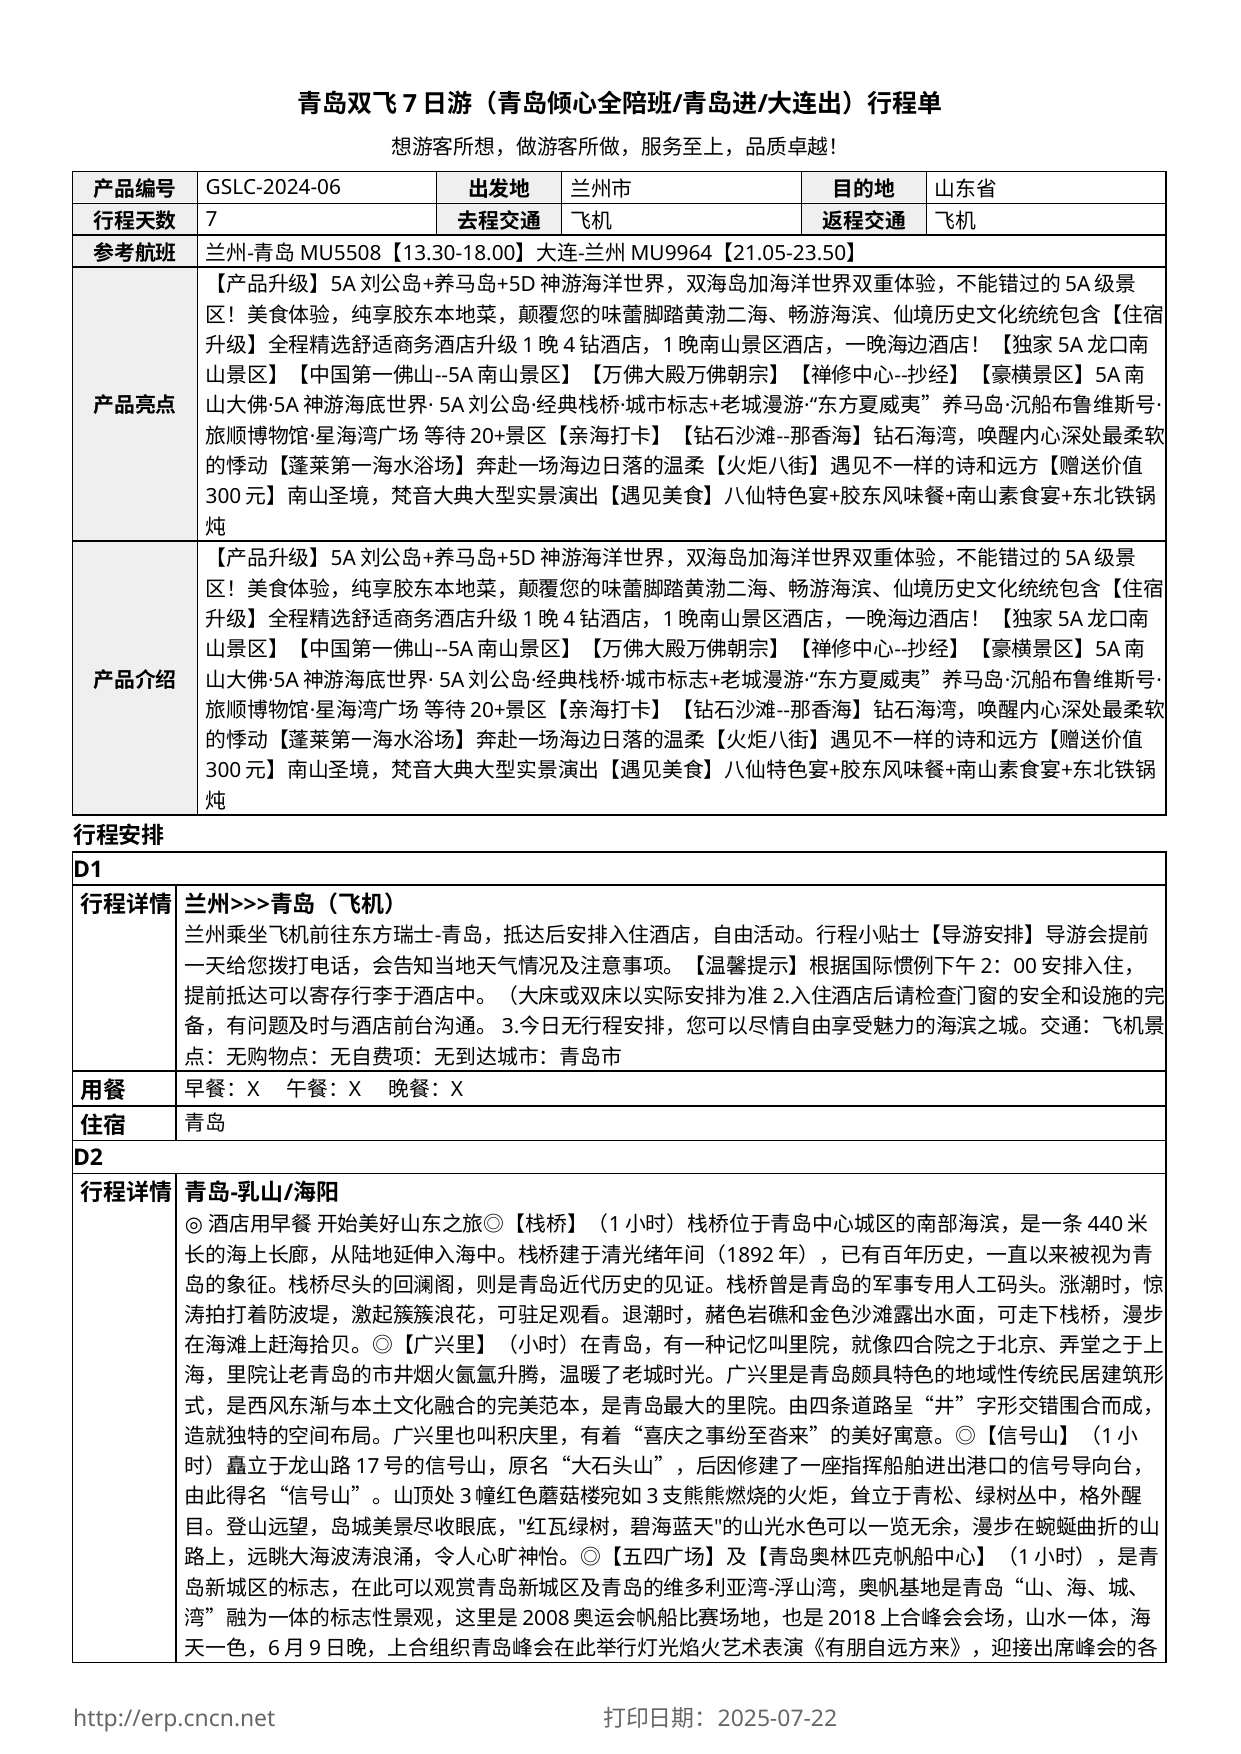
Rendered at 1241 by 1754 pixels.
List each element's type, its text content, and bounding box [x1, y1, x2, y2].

table_cell 青岛 [177, 1107, 1165, 1140]
table_cell 飞机 [927, 204, 1165, 234]
table_cell 产品介绍 [73, 542, 197, 814]
table_cell 兰州-青岛MU5508【13.30-18.00】 [198, 236, 1165, 266]
table_cell 兰州>>>青岛（飞机） 兰州乘坐飞机前往东方瑞士-青岛，抵达后安排入住酒店，自由活动。 [177, 886, 1165, 1070]
table_header GSLC-2024-06 [198, 172, 436, 202]
table_cell 早餐：X 午餐：X 晚餐：X [177, 1072, 1165, 1105]
table_header 出发地 [437, 172, 561, 202]
table_cell 参考航班 [73, 236, 197, 266]
table_cell 去程交通 [437, 204, 561, 234]
table_cell 行程天数 [73, 204, 197, 234]
table_cell D2 [73, 1141, 1165, 1173]
table_header 产品编号 [73, 172, 197, 202]
table_cell 【产品升级】 [198, 268, 1165, 540]
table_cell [177, 1174, 1165, 1662]
table_cell 产品亮点 [73, 268, 197, 540]
text 想游客所想，做游客所做，服务至上，品质卓越！ [73, 130, 1167, 160]
table_header 山东省 [927, 172, 1165, 202]
table_cell 飞机 [562, 204, 801, 234]
table_cell 返程交通 [802, 204, 926, 234]
table_cell 行程详情 [73, 886, 175, 1070]
table_cell 行程详情 [73, 1174, 175, 1662]
table_header 目的地 [802, 172, 926, 202]
table_header 兰州市 [562, 172, 801, 202]
text 青岛双飞7日游（青岛倾心全陪班/青岛进/大连出）行程单 [73, 83, 1167, 119]
table_cell 7 [198, 204, 436, 234]
table_cell 【产品升级】 [198, 542, 1165, 814]
table_header D1 [73, 853, 1165, 884]
text 行程安排 [73, 817, 1167, 850]
table_cell 住宿 [73, 1107, 175, 1140]
table_cell 用餐 [73, 1072, 175, 1105]
